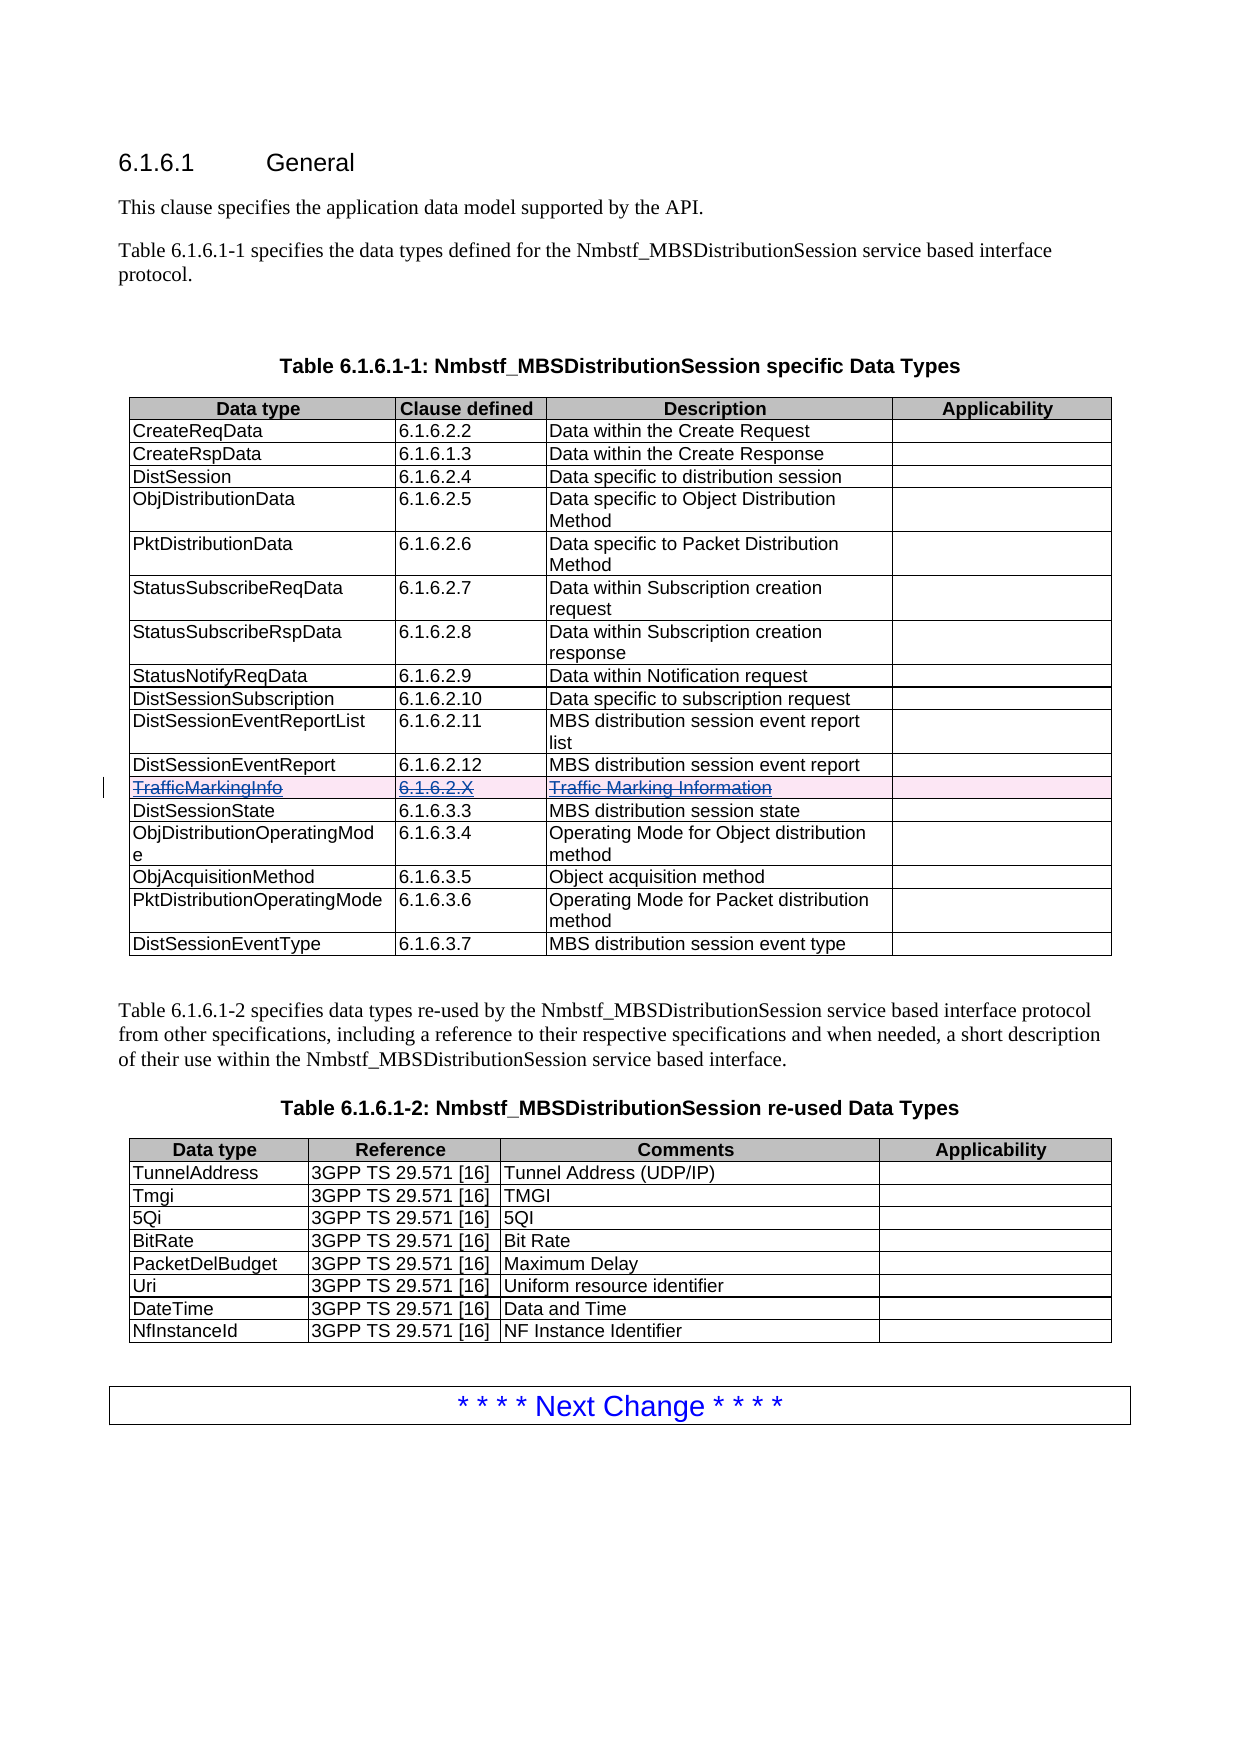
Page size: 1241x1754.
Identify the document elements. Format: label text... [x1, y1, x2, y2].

table_cell 6.1.6.2.6 [396, 532, 546, 575]
table_header Description [547, 398, 892, 419]
table_cell Operating Mode for Packet distribution method [547, 889, 892, 932]
table_cell 6.1.6.2.4 [396, 466, 546, 487]
text Table 6.1.6.1-1 specifies the data types defined for the Nmbstf_MBSDistributionSession service based interface protocol. [118, 238, 1122, 286]
table_cell 5QI [501, 1207, 879, 1229]
table_header Reference [309, 1139, 500, 1161]
table_cell DistSession [130, 466, 395, 487]
table_cell [893, 665, 1111, 686]
table_cell TunnelAddress [130, 1162, 308, 1183]
table_cell 3GPP TS 29.571 [16] [309, 1320, 500, 1342]
table_cell DateTime [130, 1298, 308, 1319]
table_cell DistSessionEventType [130, 933, 395, 954]
table_cell [893, 866, 1111, 888]
table_cell Data within Notification request [547, 665, 892, 686]
table_cell [893, 532, 1111, 575]
table_cell Maximum Delay [501, 1252, 879, 1274]
table_cell [893, 799, 1111, 821]
table_cell MBS distribution session event report list [547, 710, 892, 753]
table_cell PktDistributionData [130, 532, 395, 575]
table_cell 6.1.6.3.7 [396, 933, 546, 954]
table_cell Operating Mode for Object distribution method [547, 822, 892, 865]
table_cell 3GPP TS 29.571 [16] [309, 1162, 500, 1183]
table_cell 6.1.6.2.10 [396, 688, 546, 709]
table_cell [893, 576, 1111, 619]
table_cell MBS distribution session event type [547, 933, 892, 954]
table_cell 3GPP TS 29.571 [16] [309, 1185, 500, 1206]
table_cell DistSessionSubscription [130, 688, 395, 709]
table_cell ObjDistributionData [130, 488, 395, 531]
table_cell [893, 443, 1111, 464]
table_cell 6.1.6.2.2 [396, 420, 546, 442]
table_cell Data specific to subscription request [547, 688, 892, 709]
text Table 6.1.6.1-2 specifies data types re-used by the Nmbstf_MBSDistributionSession service based interface protocol from other specifications, including a reference to their respective specifications and when needed, a short description of their use within the Nmbstf_MBSDistributionSession service based interface. [118, 998, 1122, 1071]
table_cell [880, 1162, 1111, 1183]
table_cell [893, 688, 1111, 709]
table_cell Object acquisition method [547, 866, 892, 888]
table_cell Data and Time [501, 1298, 879, 1319]
table_cell 6.1.6.2.8 [396, 621, 546, 664]
table_cell Uri [130, 1275, 308, 1296]
table_cell Uniform resource identifier [501, 1275, 879, 1296]
table_cell [880, 1275, 1111, 1296]
table_cell 6.1.6.3.3 [396, 799, 546, 821]
table_cell [880, 1252, 1111, 1274]
table_cell MBS distribution session event report [547, 754, 892, 776]
text Table 6.1.6.1-2: Nmbstf_MBSDistributionSession re-used Data Types [118, 1096, 1122, 1119]
table_cell [880, 1185, 1111, 1206]
table_cell [893, 822, 1111, 865]
table_cell [880, 1207, 1111, 1229]
table_cell MBS distribution session state [547, 799, 892, 821]
table_cell 3GPP TS 29.571 [16] [309, 1230, 500, 1251]
table_cell PktDistributionOperatingMode [130, 889, 395, 932]
table_cell NF Instance Identifier [501, 1320, 879, 1342]
text * * * * Next Change * * * * [110, 1387, 1130, 1424]
table_cell StatusSubscribeReqData [130, 576, 395, 619]
table_cell DistSessionEventReport [130, 754, 395, 776]
table_cell [893, 754, 1111, 776]
table_cell Data specific to distribution session [547, 466, 892, 487]
table_cell BitRate [130, 1230, 308, 1251]
table_header Data type [130, 1139, 308, 1161]
table_cell StatusSubscribeRspData [130, 621, 395, 664]
table_cell [893, 933, 1111, 954]
subtitle 6.1.6.1 General [118, 148, 1122, 176]
table_cell Data within Subscription creation response [547, 621, 892, 664]
table_cell 6.1.6.3.6 [396, 889, 546, 932]
table_cell ObjDistributionOperatingMode [130, 822, 395, 865]
table_cell DistSessionState [130, 799, 395, 821]
table_cell 3GPP TS 29.571 [16] [309, 1298, 500, 1319]
table_cell 6.1.6.2.11 [396, 710, 546, 753]
table_cell [893, 420, 1111, 442]
table_cell 6.1.6.1.3 [396, 443, 546, 464]
table_header Data type [130, 398, 395, 419]
table_cell TMGI [501, 1185, 879, 1206]
table_cell Data within the Create Response [547, 443, 892, 464]
table_cell 6.1.6.2.9 [396, 665, 546, 686]
table_cell [880, 1320, 1111, 1342]
table_cell 5Qi [130, 1207, 308, 1229]
table_cell 6.1.6.3.5 [396, 866, 546, 888]
table_header Comments [501, 1139, 879, 1161]
table_cell Bit Rate [501, 1230, 879, 1251]
text Table 6.1.6.1-1: Nmbstf_MBSDistributionSession specific Data Types [118, 354, 1122, 378]
table_cell [893, 889, 1111, 932]
table_cell [880, 1298, 1111, 1319]
table_cell 3GPP TS 29.571 [16] [309, 1207, 500, 1229]
table_cell 6.1.6.3.4 [396, 822, 546, 865]
table_cell DistSessionEventReportList [130, 710, 395, 753]
table_cell Data within the Create Request [547, 420, 892, 442]
table_cell NfInstanceId [130, 1320, 308, 1342]
table_cell 3GPP TS 29.571 [16] [309, 1252, 500, 1274]
table_cell 6.1.6.2.12 [396, 754, 546, 776]
table_cell 6.1.6.2.7 [396, 576, 546, 619]
table_cell [893, 621, 1111, 664]
table_cell Tmgi [130, 1185, 308, 1206]
table_cell Data specific to Packet Distribution Method [547, 532, 892, 575]
table_cell [893, 466, 1111, 487]
text This clause specifies the application data model supported by the API. [118, 195, 1122, 219]
table_cell CreateRspData [130, 443, 395, 464]
table_header Applicability [880, 1139, 1111, 1161]
table_cell [893, 488, 1111, 531]
table_cell CreateReqData [130, 420, 395, 442]
table_cell Tunnel Address (UDP/IP) [501, 1162, 879, 1183]
table_cell StatusNotifyReqData [130, 665, 395, 686]
table_header Applicability [893, 398, 1111, 419]
table_cell ObjAcquisitionMethod [130, 866, 395, 888]
table_cell PacketDelBudget [130, 1252, 308, 1274]
table_cell [880, 1230, 1111, 1251]
table_cell 3GPP TS 29.571 [16] [309, 1275, 500, 1296]
table_header Clause defined [396, 398, 546, 419]
table_cell 6.1.6.2.5 [396, 488, 546, 531]
table_cell Data specific to Object Distribution Method [547, 488, 892, 531]
table_cell [893, 710, 1111, 753]
table_cell Data within Subscription creation request [547, 576, 892, 619]
